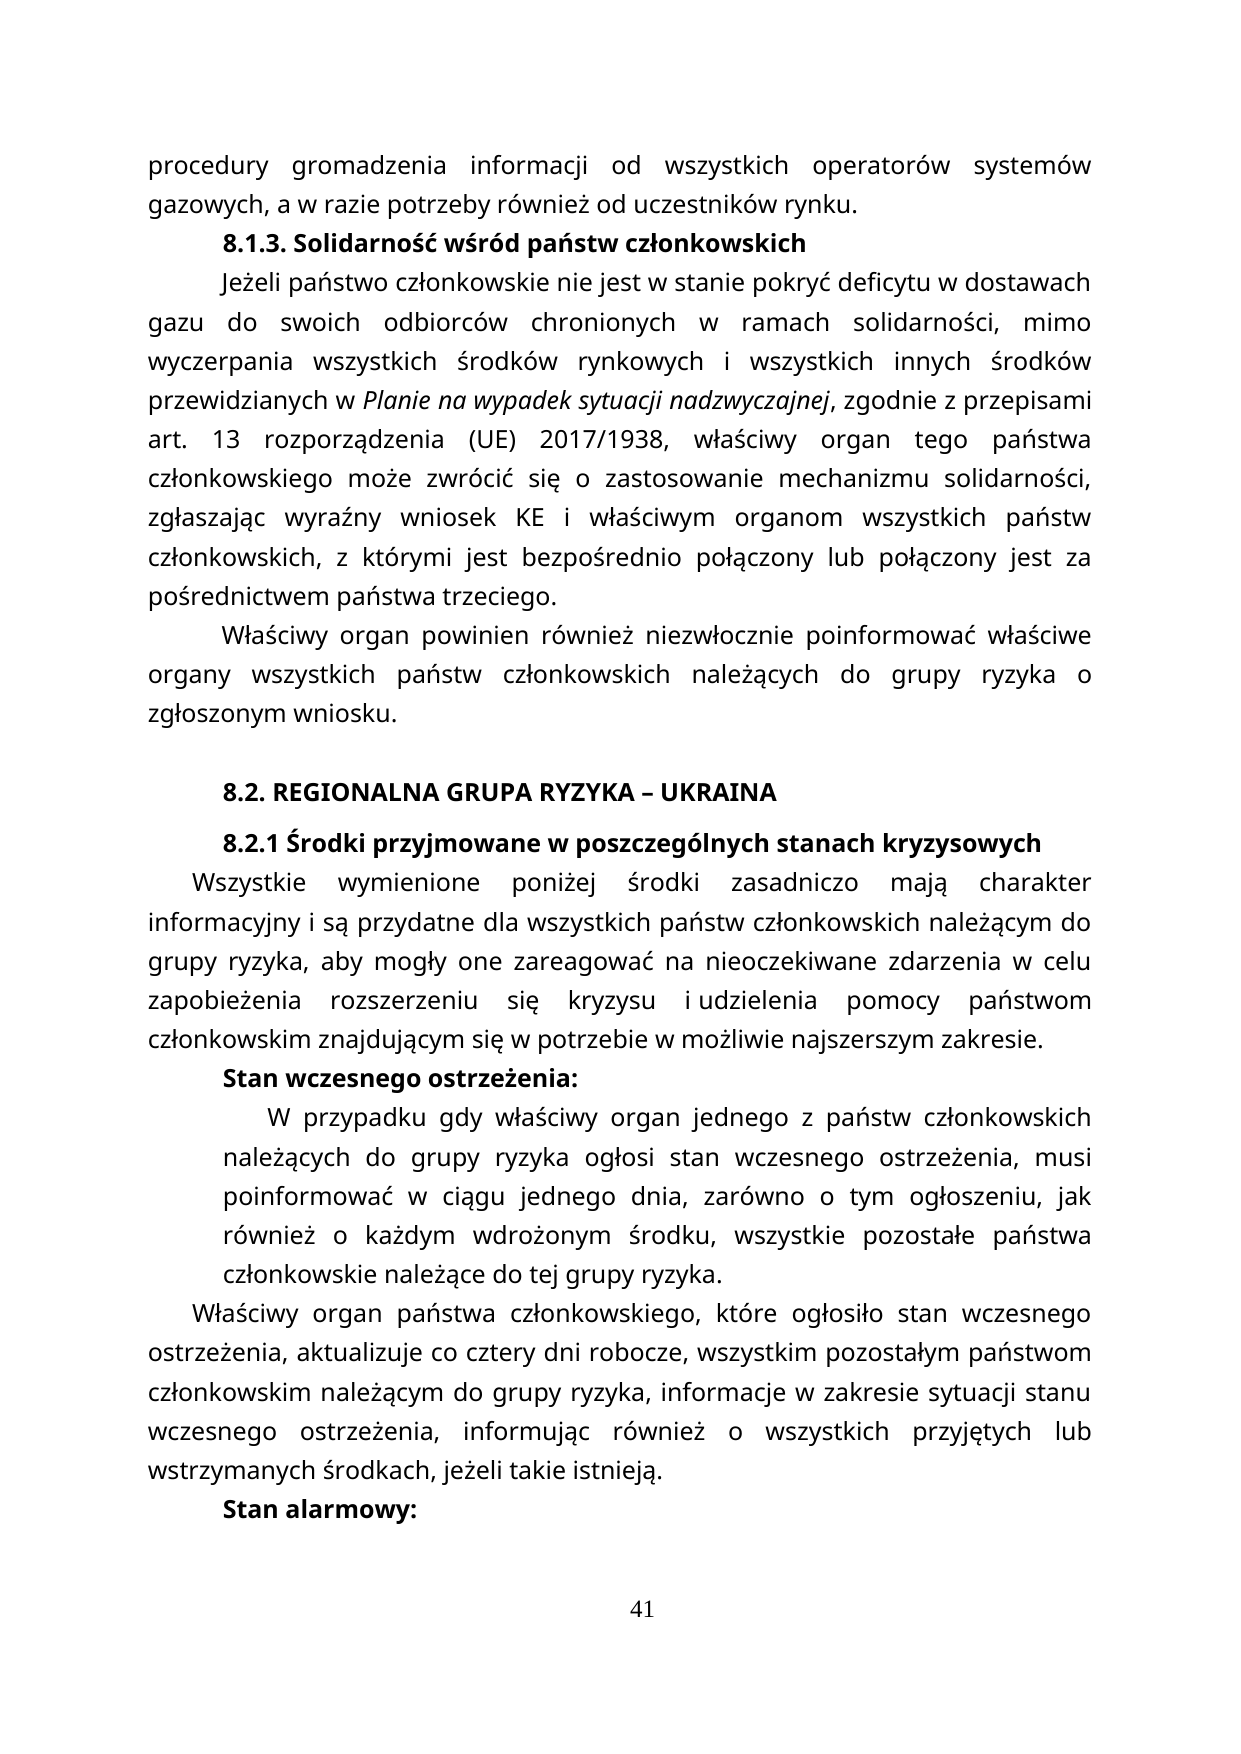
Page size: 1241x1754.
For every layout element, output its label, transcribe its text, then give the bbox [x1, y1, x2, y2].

text Wszystkie wymienione poniżej środki zasadniczo mają charakter informacyjny i są przydatne dla wszystkich państw członkowskich należącym do grupy ryzyka, aby mogły one zareagować na nieoczekiwane zdarzenia w celu zapobieżenia rozszerzeniu się kryzysu i udzielenia pomocy państwom członkowskim znajdującym się w potrzebie w możliwie najszerszym zakresie. [148, 865, 1093, 1056]
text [148, 148, 1093, 221]
text Jeżeli państwo członkowskie nie jest w stanie pokryć deficytu w dostawach gazu do swoich odbiorców chronionych w ramach solidarności, mimo wyczerpania wszystkich środków rynkowych i wszystkich innych środków przewidzianych w Planie na wypadek sytuacji nadzwyczajnej, zgodnie z przepisami art. 13 rozporządzenia (UE) 2017/1938, właściwy organ tego państwa członkowskiego może zwrócić się o zastosowanie mechanizmu solidarności, zgłaszając wyraźny wniosek KE i właściwym organom wszystkich państw członkowskich, z którymi jest bezpośrednio połączony lub połączony jest za pośrednictwem państwa trzeciego. [148, 265, 1093, 612]
text Stan wczesnego ostrzeżenia: [223, 1061, 1093, 1095]
subtitle 8.2. Regionalna grupa ryzyka – Ukraina [223, 774, 1093, 808]
text Właściwy organ powinien również niezwłocznie poinformować właściwe organy wszystkich państw członkowskich należących do grupy ryzyka o zgłoszonym wniosku. [148, 618, 1093, 730]
text W przypadku gdy właściwy organ jednego z państw członkowskich należących do grupy ryzyka ogłosi stan wczesnego ostrzeżenia, musi poinformować w ciągu jednego dnia, zarówno o tym ogłoszeniu, jak również o każdym wdrożonym środku, wszystkie pozostałe państwa członkowskie należące do tej grupy ryzyka. [223, 1100, 1093, 1291]
subtitle 8.2.1 Środki przyjmowane w poszczególnych stanach kryzysowych [223, 826, 1093, 860]
subtitle 8.1.3. Solidarność wśród państw członkowskich [223, 226, 1093, 260]
text Właściwy organ państwa członkowskiego, które ogłosiło stan wczesnego ostrzeżenia, aktualizuje co cztery dni robocze, wszystkim pozostałym państwom członkowskim należącym do grupy ryzyka, informacje w zakresie sytuacji stanu wczesnego ostrzeżenia, informując również o wszystkich przyjętych lub wstrzymanych środkach, jeżeli takie istnieją. [148, 1296, 1093, 1487]
text Stan alarmowy: [223, 1492, 1093, 1526]
